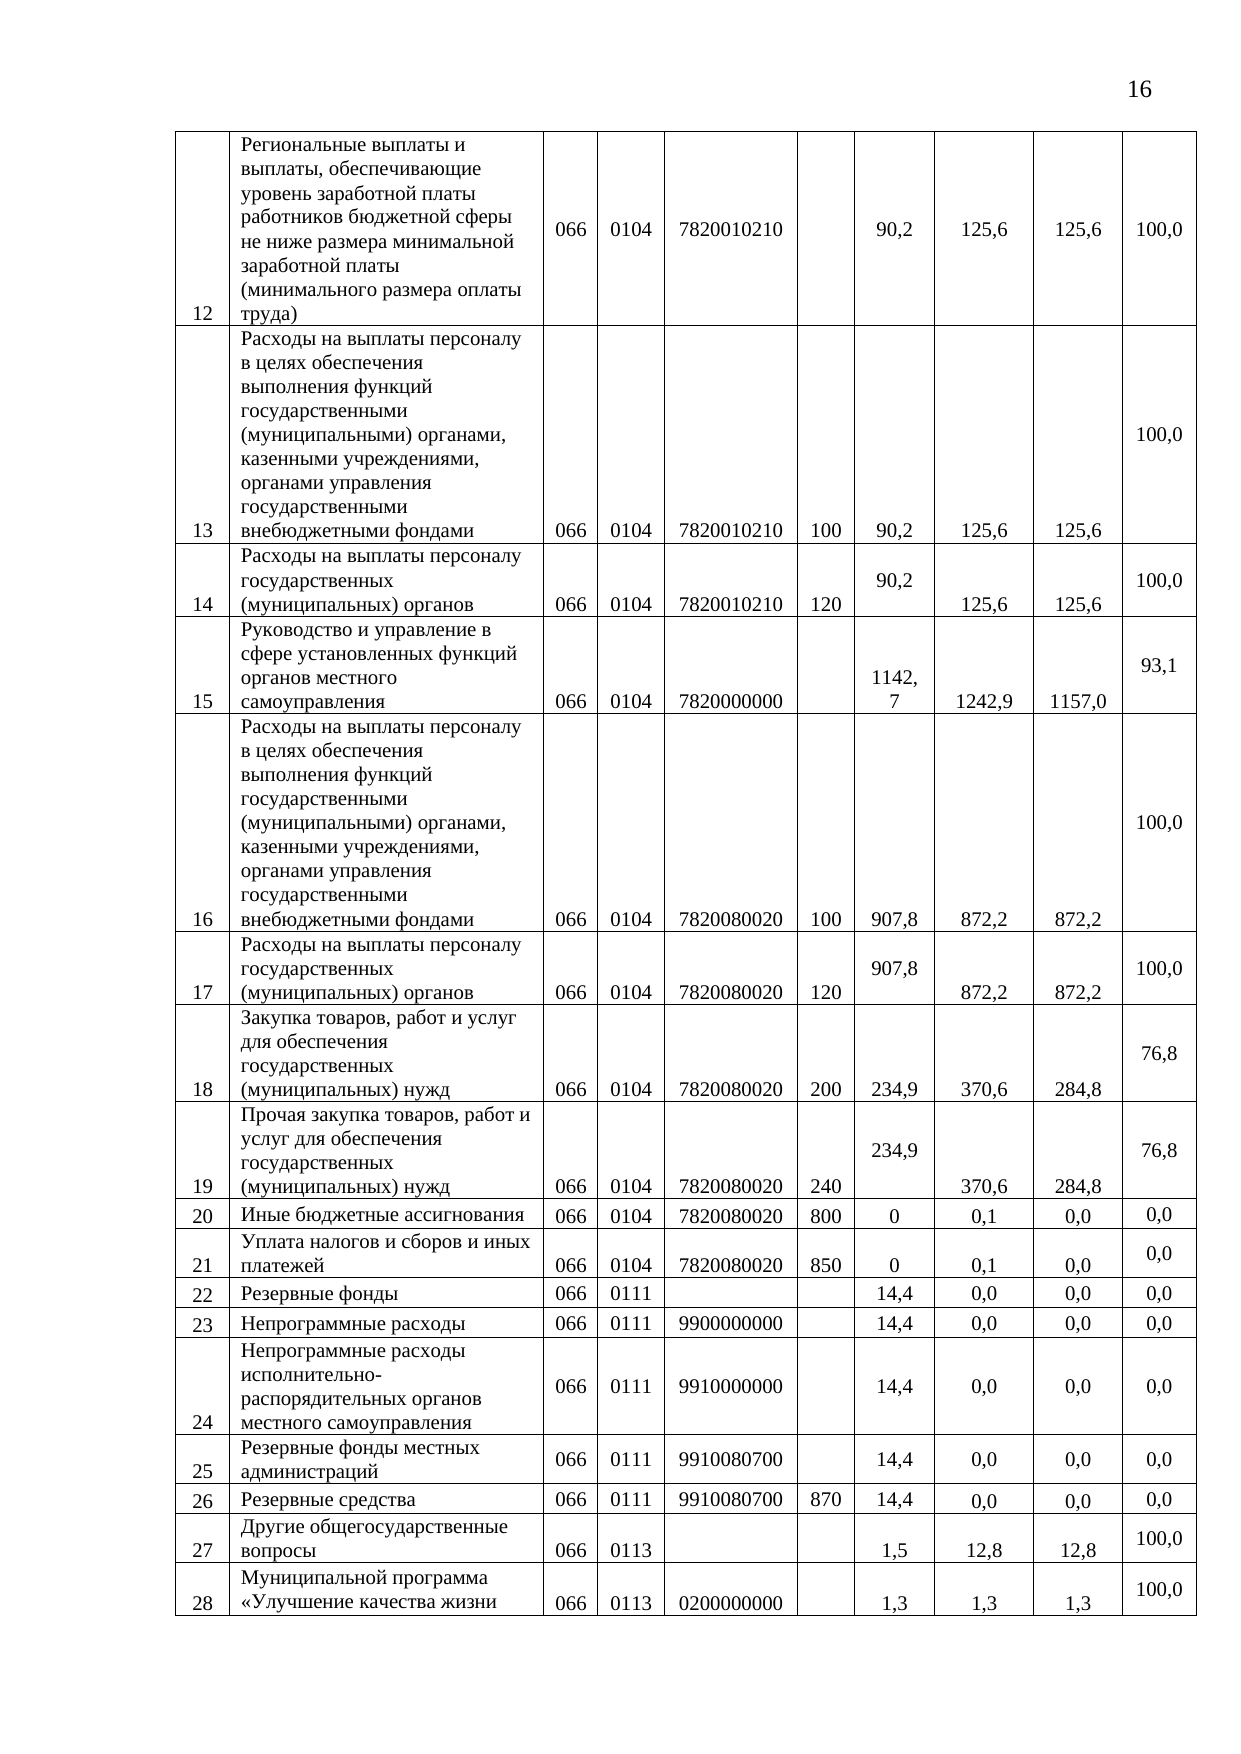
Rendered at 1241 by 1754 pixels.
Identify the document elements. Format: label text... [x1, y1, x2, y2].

table_cell 76,8 [1123, 1102, 1196, 1198]
table_cell 370,6 [935, 1102, 1033, 1198]
table_cell 7820080020 [665, 714, 797, 931]
table_cell 100,0 [1123, 1563, 1196, 1615]
table_cell 7820010210 [665, 132, 797, 325]
table_cell 24 [176, 1338, 229, 1434]
table_cell Непрограммные расходы исполнительно-распорядительных органов местного самоуправления [230, 1338, 543, 1434]
table_cell 0,0 [1034, 1435, 1122, 1483]
table_cell 28 [176, 1563, 229, 1615]
table_cell 0,0 [1034, 1484, 1122, 1513]
table_cell 0104 [598, 1199, 664, 1228]
table_cell Расходы на выплаты персоналу в целях обеспечения выполнения функций государственными (муниципальными) органами, казенными учреждениями, органами управления государственными внебюджетными фондами [230, 714, 543, 931]
table_cell 0,0 [1123, 1229, 1196, 1277]
table_cell Другие общегосударственные вопросы [230, 1514, 543, 1562]
table_cell Уплата налогов и сборов и иных платежей [230, 1229, 543, 1277]
table_cell 0,0 [1034, 1338, 1122, 1434]
table_cell 0104 [598, 544, 664, 616]
table_cell 0104 [598, 326, 664, 542]
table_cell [230, 1563, 543, 1615]
table_cell 066 [544, 1484, 597, 1513]
table_cell 066 [544, 1563, 597, 1615]
table_cell 14 [176, 544, 229, 616]
table_cell 125,6 [935, 326, 1033, 542]
table_cell 0113 [598, 1563, 664, 1615]
table_cell 907,8 [855, 932, 934, 1004]
table_cell [798, 1308, 854, 1337]
table_cell 066 [544, 132, 597, 325]
table_cell 12 [176, 132, 229, 325]
table_cell 15 [176, 617, 229, 713]
table_cell 14,4 [855, 1278, 934, 1307]
table_cell 100,0 [1123, 544, 1196, 616]
table_cell 27 [176, 1514, 229, 1562]
table_cell 907,8 [855, 714, 934, 931]
table_cell 7820080020 [665, 1005, 797, 1101]
table_cell 25 [176, 1435, 229, 1483]
table_cell 12,8 [935, 1514, 1033, 1562]
table_cell [798, 1435, 854, 1483]
table_cell Руководство и управление в сфере установленных функций органов местного самоуправления [230, 617, 543, 713]
table_cell 0104 [598, 132, 664, 325]
table_cell 0104 [598, 617, 664, 713]
table_cell 14,4 [855, 1435, 934, 1483]
table_cell 90,2 [855, 544, 934, 616]
table_cell Резервные фонды местных администраций [230, 1435, 543, 1483]
table_cell Иные бюджетные ассигнования [230, 1199, 543, 1228]
table_cell 1,3 [855, 1563, 934, 1615]
table_cell 066 [544, 932, 597, 1004]
table_cell 14,4 [855, 1308, 934, 1337]
table_cell 0 [855, 1199, 934, 1228]
table_cell Непрограммные расходы [230, 1308, 543, 1337]
table_cell 234,9 [855, 1102, 934, 1198]
table_cell 17 [176, 932, 229, 1004]
table_cell 870 [798, 1484, 854, 1513]
table_cell 76,8 [1123, 1005, 1196, 1101]
table_cell 0111 [598, 1308, 664, 1337]
table_cell 0,0 [1034, 1308, 1122, 1337]
table_cell 234,9 [855, 1005, 934, 1101]
table_cell 7820010210 [665, 544, 797, 616]
table_cell 0,0 [1123, 1199, 1196, 1228]
table_cell 0,0 [1034, 1229, 1122, 1277]
table_cell 0,0 [1034, 1199, 1122, 1228]
table_cell 0111 [598, 1484, 664, 1513]
table_cell 0111 [598, 1435, 664, 1483]
table_cell 100 [798, 714, 854, 931]
table_cell 066 [544, 1514, 597, 1562]
table_cell 26 [176, 1484, 229, 1513]
table_cell 0,0 [935, 1435, 1033, 1483]
table_cell 066 [544, 617, 597, 713]
table_cell 7820080020 [665, 1102, 797, 1198]
table_cell 0,0 [935, 1484, 1033, 1513]
table_cell 7820080020 [665, 1199, 797, 1228]
table_cell 125,6 [1034, 132, 1122, 325]
table_cell 14,4 [855, 1338, 934, 1434]
table_cell Резервные средства [230, 1484, 543, 1513]
table_cell Резервные фонды [230, 1278, 543, 1307]
table_cell 9900000000 [665, 1308, 797, 1337]
table_cell 1242,9 [935, 617, 1033, 713]
table_cell [665, 1514, 797, 1562]
table_cell 13 [176, 326, 229, 542]
table_cell 066 [544, 1338, 597, 1434]
table_cell 23 [176, 1308, 229, 1337]
table_cell 0104 [598, 1229, 664, 1277]
table_cell 066 [544, 326, 597, 542]
table_cell 0,0 [1123, 1338, 1196, 1434]
table_cell 284,8 [1034, 1005, 1122, 1101]
table_cell 100,0 [1123, 1514, 1196, 1562]
table_cell 0113 [598, 1514, 664, 1562]
table_cell 872,2 [935, 714, 1033, 931]
table_cell 100,0 [1123, 714, 1196, 931]
table_cell 200 [798, 1005, 854, 1101]
table_cell [798, 617, 854, 713]
table_cell 0104 [598, 714, 664, 931]
table_cell 066 [544, 1005, 597, 1101]
table_cell 0,0 [935, 1278, 1033, 1307]
table_cell 0 [855, 1229, 934, 1277]
table_cell 20 [176, 1199, 229, 1228]
table_cell 90,2 [855, 326, 934, 542]
table_cell 19 [176, 1102, 229, 1198]
table_cell 16 [176, 714, 229, 931]
table_cell 0104 [598, 1005, 664, 1101]
table_cell 90,2 [855, 132, 934, 325]
table_cell 0,0 [1123, 1435, 1196, 1483]
table_cell 7820010210 [665, 326, 797, 542]
table_cell 800 [798, 1199, 854, 1228]
table_cell 0104 [598, 932, 664, 1004]
table_cell 0111 [598, 1338, 664, 1434]
table_cell 066 [544, 1278, 597, 1307]
table_cell 125,6 [1034, 326, 1122, 542]
table_cell 9910080700 [665, 1435, 797, 1483]
table_cell 066 [544, 1229, 597, 1277]
table_cell 120 [798, 932, 854, 1004]
table_cell 93,1 [1123, 617, 1196, 713]
table_cell 872,2 [1034, 932, 1122, 1004]
table_cell 0,0 [1123, 1484, 1196, 1513]
table_cell 066 [544, 544, 597, 616]
table_cell 240 [798, 1102, 854, 1198]
table_cell 21 [176, 1229, 229, 1277]
table_cell 9910080700 [665, 1484, 797, 1513]
table_cell 100,0 [1123, 326, 1196, 542]
table_cell [798, 1338, 854, 1434]
table_cell 0,1 [935, 1229, 1033, 1277]
table_cell 1157,0 [1034, 617, 1122, 713]
table_cell 0104 [598, 1102, 664, 1198]
table_cell 22 [176, 1278, 229, 1307]
table_cell 18 [176, 1005, 229, 1101]
table_cell 066 [544, 1199, 597, 1228]
table_cell 7820080020 [665, 1229, 797, 1277]
table_cell 9910000000 [665, 1338, 797, 1434]
table_cell 14,4 [855, 1484, 934, 1513]
table_cell 12,8 [1034, 1514, 1122, 1562]
table_cell 100,0 [1123, 932, 1196, 1004]
table_cell 125,6 [935, 132, 1033, 325]
table_cell 066 [544, 714, 597, 931]
table_cell [798, 1563, 854, 1615]
table_cell 125,6 [1034, 544, 1122, 616]
table_cell Прочая закупка товаров, работ и услуг для обеспечения государственных (муниципальных) нужд [230, 1102, 543, 1198]
table_cell 7820080020 [665, 932, 797, 1004]
table_cell 1,5 [855, 1514, 934, 1562]
table_cell 850 [798, 1229, 854, 1277]
table_cell Расходы на выплаты персоналу государственных (муниципальных) органов [230, 544, 543, 616]
table_cell [798, 132, 854, 325]
table_cell 284,8 [1034, 1102, 1122, 1198]
table_cell 0,1 [935, 1199, 1033, 1228]
table_cell 066 [544, 1102, 597, 1198]
table_cell Расходы на выплаты персоналу государственных (муниципальных) органов [230, 932, 543, 1004]
table_cell 872,2 [1034, 714, 1122, 931]
table_cell Закупка товаров, работ и услуг для обеспечения государственных (муниципальных) нужд [230, 1005, 543, 1101]
table_cell 1,3 [1034, 1563, 1122, 1615]
table_cell 066 [544, 1435, 597, 1483]
table_cell 0,0 [1123, 1278, 1196, 1307]
table_cell 100,0 [1123, 132, 1196, 325]
table_cell [665, 1278, 797, 1307]
table_cell 1,3 [935, 1563, 1033, 1615]
table_cell 370,6 [935, 1005, 1033, 1101]
table_cell 7820000000 [665, 617, 797, 713]
table_cell Региональные выплаты и выплаты, обеспечивающие уровень заработной платы работников бюджетной сферы не ниже размера минимальной заработной платы (минимального размера оплаты труда) [230, 132, 543, 325]
table_cell 125,6 [935, 544, 1033, 616]
table_cell Расходы на выплаты персоналу в целях обеспечения выполнения функций государственными (муниципальными) органами, казенными учреждениями, органами управления государственными внебюджетными фондами [230, 326, 543, 542]
table_cell 100 [798, 326, 854, 542]
table_cell 120 [798, 544, 854, 616]
table_cell [798, 1514, 854, 1562]
table_cell 0,0 [935, 1308, 1033, 1337]
table_cell 0,0 [935, 1338, 1033, 1434]
table_cell 066 [544, 1308, 597, 1337]
table_cell 0,0 [1123, 1308, 1196, 1337]
table_cell 0200000000 [665, 1563, 797, 1615]
table_cell 1142,7 [855, 617, 934, 713]
table_cell 0,0 [1034, 1278, 1122, 1307]
table_cell 872,2 [935, 932, 1033, 1004]
table_cell 0111 [598, 1278, 664, 1307]
table_cell [798, 1278, 854, 1307]
